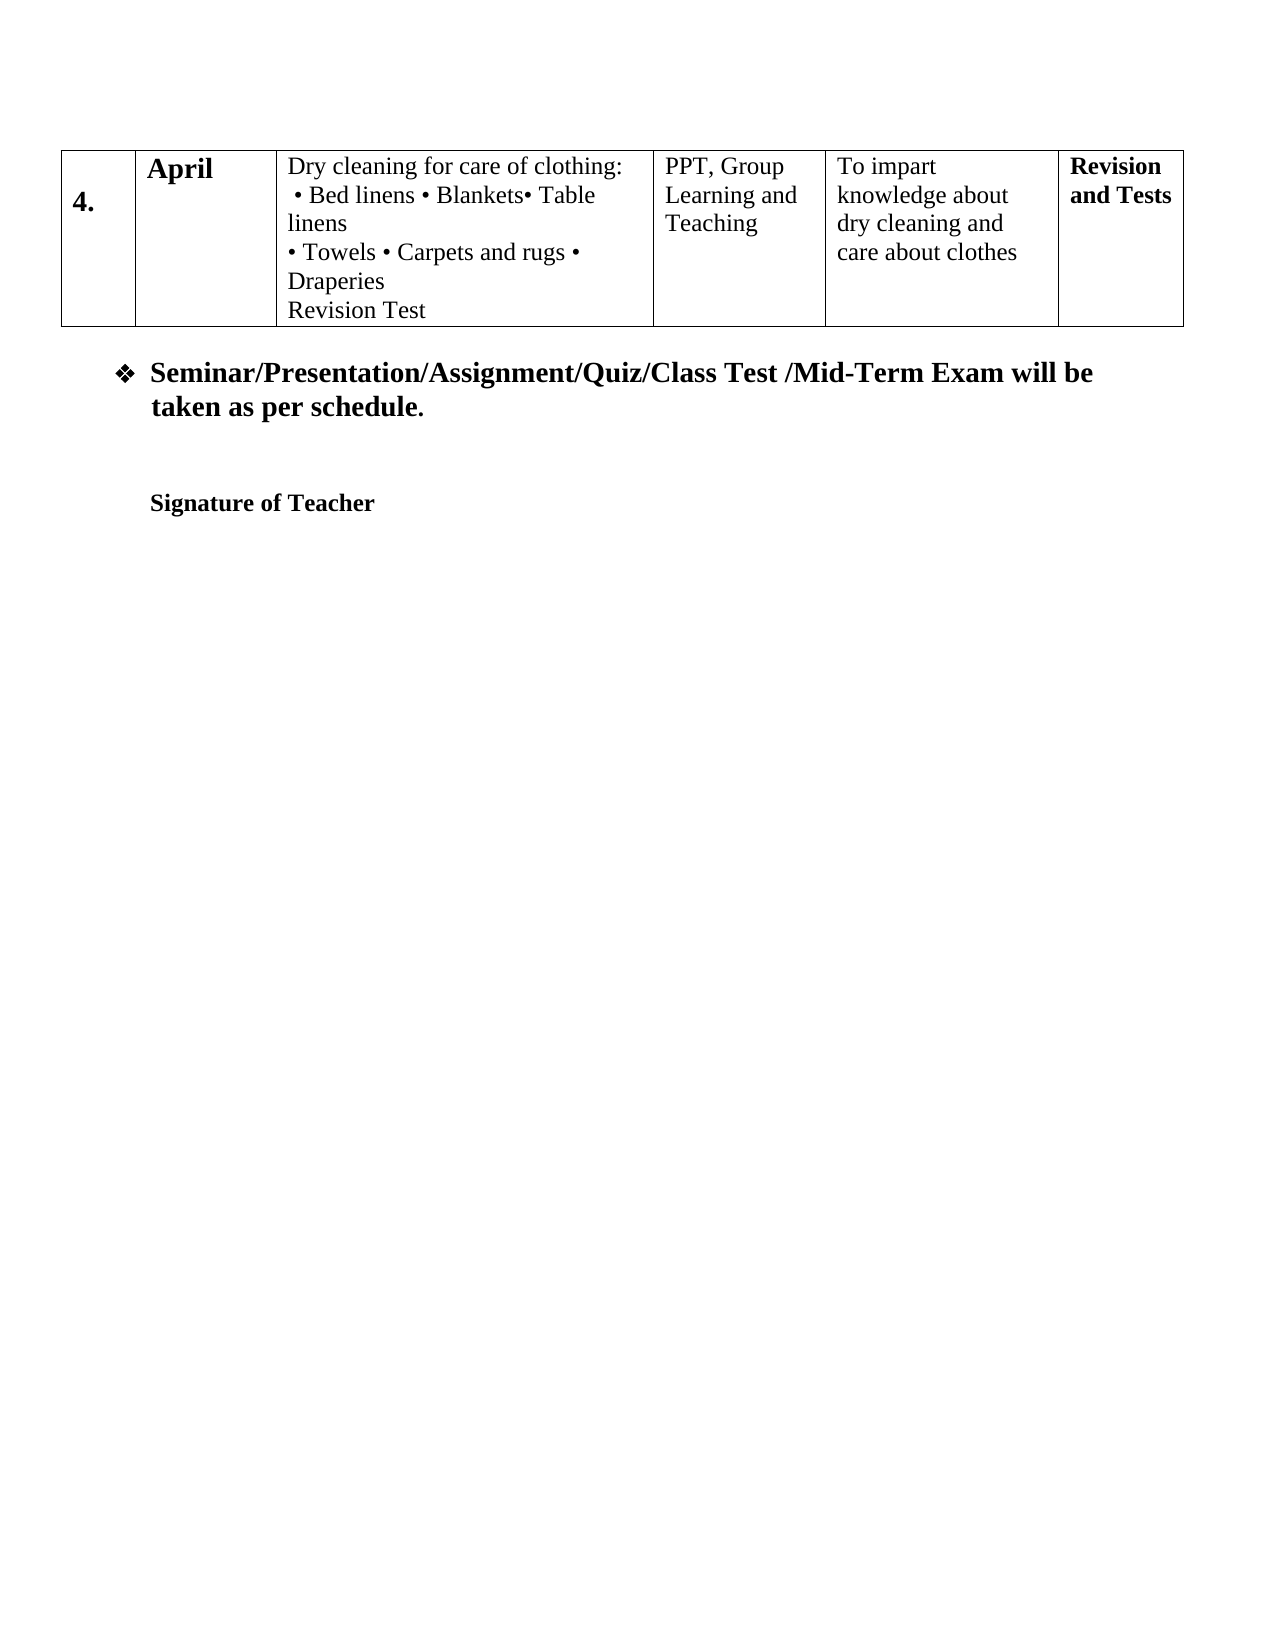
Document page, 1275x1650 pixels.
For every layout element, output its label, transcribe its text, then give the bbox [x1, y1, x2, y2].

text Signature of Teacher [150, 488, 1125, 517]
table_cell April [136, 151, 276, 326]
table_cell To impart knowledge about dry cleaning and care about clothes [826, 151, 1058, 326]
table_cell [654, 151, 825, 326]
table_cell Revision and Tests [1059, 151, 1183, 326]
table_cell 4. [62, 151, 135, 326]
table_cell Dry cleaning for care of clothing: • Bed linens • Blankets• Table linens • Towels • Carpets and rugs • Draperies Revision Test [277, 151, 653, 326]
list Seminar/Presentation/Assignment/Quiz/Class Test /Mid-Term Exam will be taken as per schedule. [114, 355, 1125, 422]
